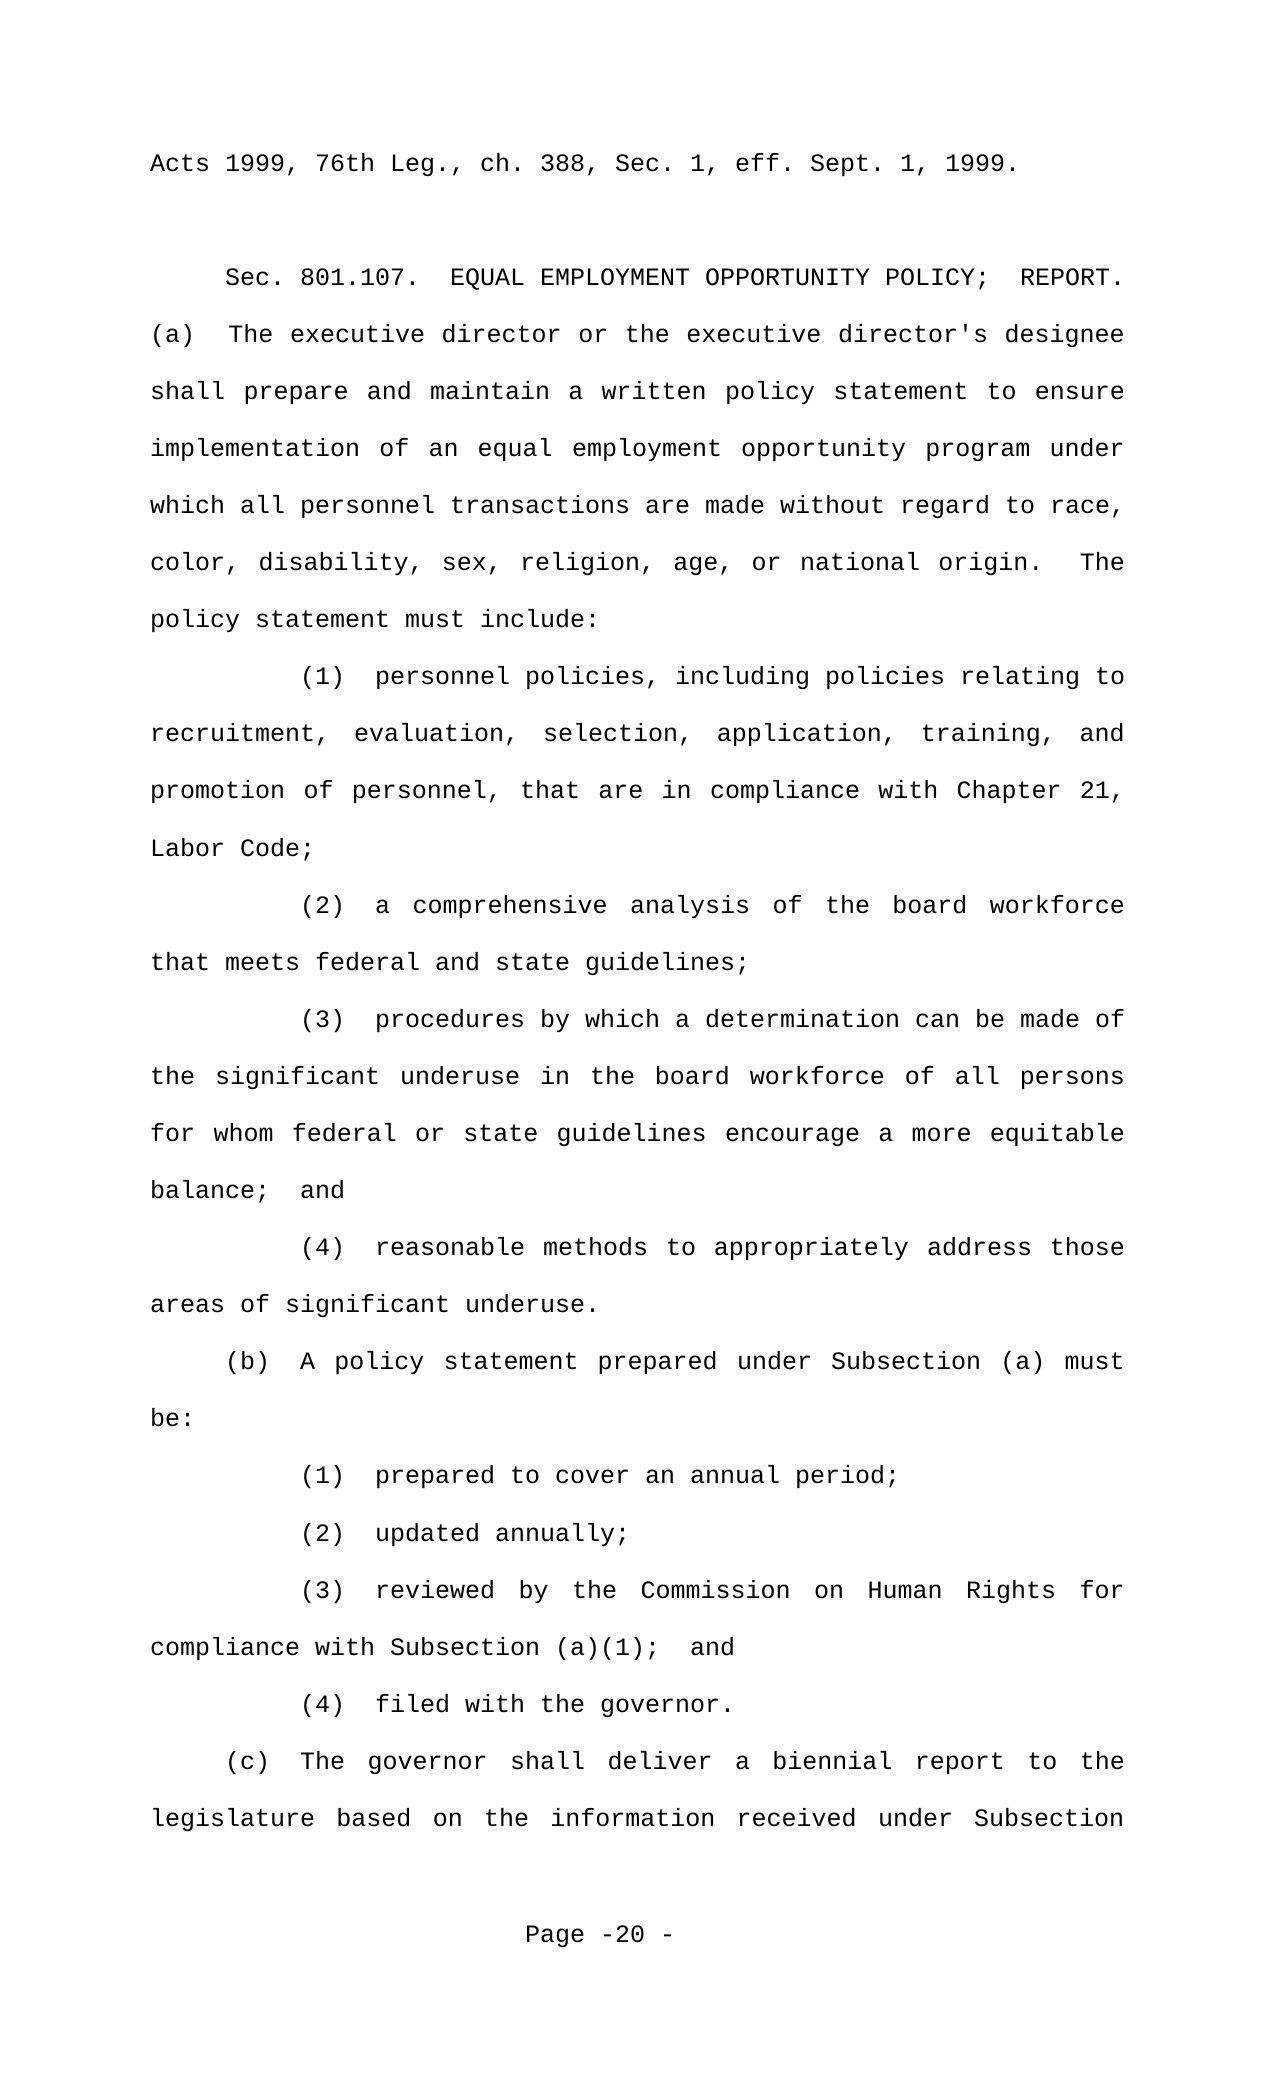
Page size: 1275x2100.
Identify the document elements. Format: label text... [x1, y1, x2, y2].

text (2) a comprehensive analysis of the board workforce that meets federal and state guidelines; [150, 892, 1125, 978]
text (1) prepared to cover an annual period; [150, 1463, 1125, 1491]
text (b) A policy statement prepared under Subsection (a) must be: [150, 1349, 1125, 1434]
text (4) reasonable methods to appropriately address those areas of significant underuse. [150, 1234, 1125, 1320]
text (4) filed with the governor. [150, 1691, 1125, 1720]
text (3) procedures by which a determination can be made of the significant underuse in the board workforce of all persons for whom federal or state guidelines encourage a more equitable balance; and [150, 1006, 1125, 1206]
text (1) personnel policies, including policies relating to recruitment, evaluation, selection, application, training, and promotion of personnel, that are in compliance with Chapter 21, Labor Code; [150, 664, 1125, 863]
text (3) reviewed by the Commission on Human Rights for compliance with Subsection (a)(1); and [150, 1577, 1125, 1663]
text (2) updated annually; [150, 1520, 1125, 1548]
text Acts 1999, 76th Leg., ch. 388, Sec. 1, eff. Sept. 1, 1999. [150, 150, 1125, 178]
text Sec. 801.107. EQUAL EMPLOYMENT OPPORTUNITY POLICY; REPORT. (a) The executive director or the executive director's designee shall prepare and maintain a written policy statement to ensure implementation of an equal employment opportunity program under which all personnel transactions are made without regard to race, color, disability, sex, religion, age, or national origin. The policy statement must include: [150, 264, 1125, 635]
